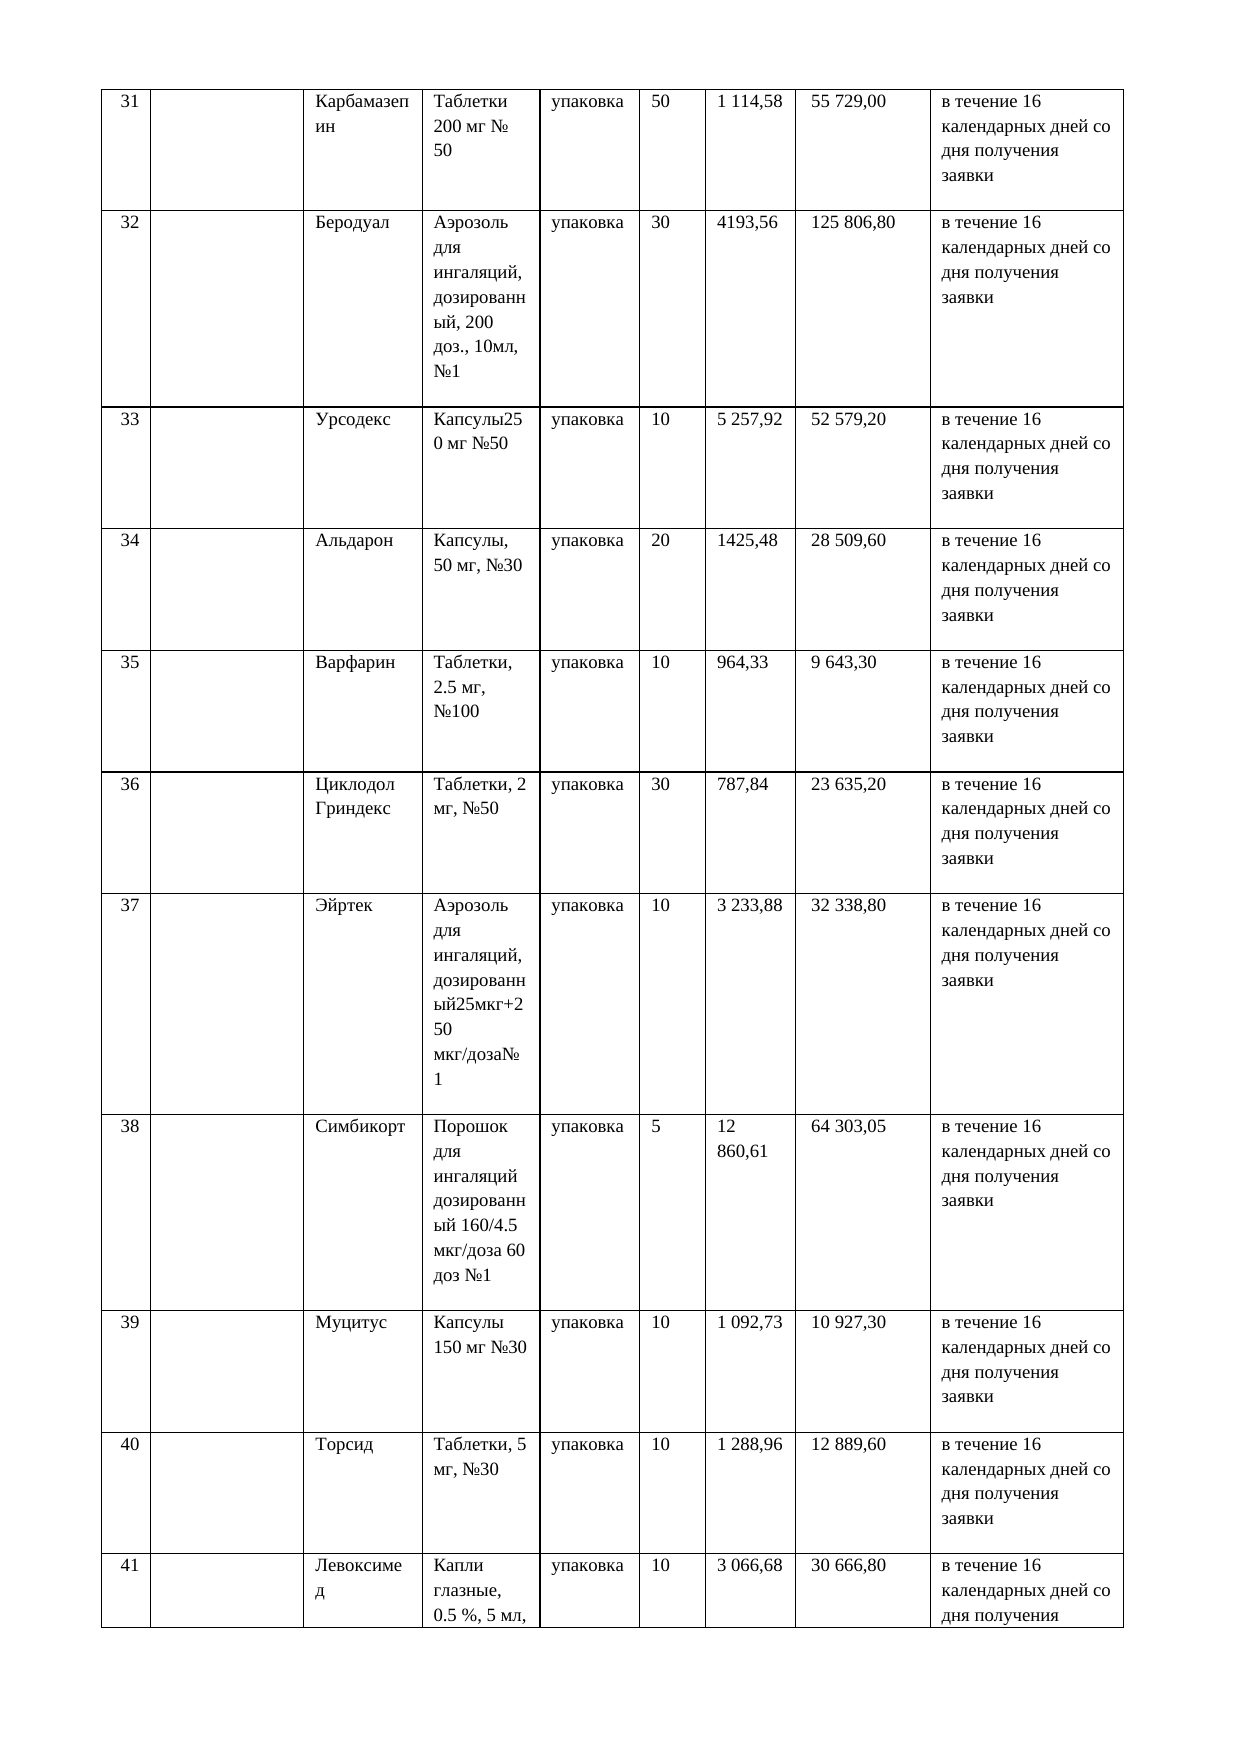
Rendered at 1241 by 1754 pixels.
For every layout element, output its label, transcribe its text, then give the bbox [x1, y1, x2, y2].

table_cell 32 338,80 [796, 894, 930, 1114]
table_cell 32 [102, 211, 150, 406]
table_cell в течение 16 календарных дней со дня получения заявки [931, 773, 1123, 893]
table_cell 20 [640, 529, 705, 650]
table_cell 30 [640, 211, 705, 406]
table_cell упаковка [541, 211, 639, 406]
table_cell 125 806,80 [796, 211, 930, 406]
table_cell [151, 211, 303, 406]
table_cell [151, 529, 303, 650]
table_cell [423, 1554, 539, 1627]
table_cell 1 288,96 [706, 1433, 795, 1553]
table_cell Аэрозоль для ингаляций, дозированный, 200 доз., 10мл, №1 [423, 211, 539, 406]
table_cell Таблетки, 2.5 мг, №100 [423, 651, 539, 771]
table_cell Торсид [304, 1433, 422, 1553]
table_cell 50 [640, 90, 705, 210]
table_cell Симбикорт [304, 1115, 422, 1310]
table_cell 35 [102, 651, 150, 771]
table_cell упаковка [541, 1554, 639, 1627]
table_cell 38 [102, 1115, 150, 1310]
table_cell 10 [640, 1311, 705, 1432]
table_cell 10 [640, 1554, 705, 1627]
table_cell 12 860,61 [706, 1115, 795, 1310]
table_cell упаковка [541, 1115, 639, 1310]
table_cell Капсулы 150 мг №30 [423, 1311, 539, 1432]
table_cell Урсодекс [304, 408, 422, 528]
table_cell упаковка [541, 1311, 639, 1432]
table_cell 10 [640, 894, 705, 1114]
table_cell Капсулы250 мг №50 [423, 408, 539, 528]
table_cell 4193,56 [706, 211, 795, 406]
table_cell в течение 16 календарных дней со дня получения заявки [931, 894, 1123, 1114]
table_cell в течение 16 календарных дней со дня получения заявки [931, 529, 1123, 650]
table_cell Порошок для ингаляций дозированный 160/4.5 мкг/доза 60 доз №1 [423, 1115, 539, 1310]
table_cell упаковка [541, 894, 639, 1114]
table_cell упаковка [541, 1433, 639, 1553]
table_cell [151, 1311, 303, 1432]
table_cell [931, 1433, 1123, 1553]
table_cell 40 [102, 1433, 150, 1553]
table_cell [931, 90, 1123, 210]
table_cell 30 [640, 773, 705, 893]
table_cell 52 579,20 [796, 408, 930, 528]
table_cell Альдарон [304, 529, 422, 650]
table_cell 1425,48 [706, 529, 795, 650]
table_cell Левоксимед [304, 1554, 422, 1627]
table_cell 787,84 [706, 773, 795, 893]
table_cell [151, 1554, 303, 1627]
table_cell Аэрозоль для ингаляций, дозированный25мкг+250 мкг/доза№1 [423, 894, 539, 1114]
table_cell 1 092,73 [706, 1311, 795, 1432]
table_cell Муцитус [304, 1311, 422, 1432]
table_cell 1 114,58 [706, 90, 795, 210]
table_cell 5 [640, 1115, 705, 1310]
table_cell упаковка [541, 90, 639, 210]
table_cell Капсулы, 50 мг, №30 [423, 529, 539, 650]
table_cell в течение 16 календарных дней со дня получения заявки [931, 1115, 1123, 1310]
table_cell [151, 408, 303, 528]
table_cell Карбамазепин [304, 90, 422, 210]
table_cell 5 257,92 [706, 408, 795, 528]
table_cell 55 729,00 [796, 90, 930, 210]
table_cell упаковка [541, 408, 639, 528]
table_cell [151, 894, 303, 1114]
table_cell 37 [102, 894, 150, 1114]
table_cell Беродуал [304, 211, 422, 406]
table_cell в течение 16 календарных дней со дня получения заявки [931, 651, 1123, 771]
table_cell 36 [102, 773, 150, 893]
table_cell 3 066,68 [706, 1554, 795, 1627]
table_cell [151, 1115, 303, 1310]
table_cell в течение 16 календарных дней со дня получения заявки [931, 1311, 1123, 1432]
table_cell 23 635,20 [796, 773, 930, 893]
table_cell 10 [640, 651, 705, 771]
table_cell 10 [640, 408, 705, 528]
table_cell 31 [102, 90, 150, 210]
table_cell 41 [102, 1554, 150, 1627]
table_cell 3 233,88 [706, 894, 795, 1114]
table_cell 64 303,05 [796, 1115, 930, 1310]
table_cell [151, 1433, 303, 1553]
table_cell Циклодол Гриндекс [304, 773, 422, 893]
table_cell 12 889,60 [796, 1433, 930, 1553]
table_cell [151, 90, 303, 210]
table_cell упаковка [541, 773, 639, 893]
table_cell упаковка [541, 529, 639, 650]
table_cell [931, 1554, 1123, 1627]
table_cell 39 [102, 1311, 150, 1432]
table_cell 30 666,80 [796, 1554, 930, 1627]
table_cell 28 509,60 [796, 529, 930, 650]
table_cell [151, 651, 303, 771]
table_cell 34 [102, 529, 150, 650]
table_cell 9 643,30 [796, 651, 930, 771]
table_cell 10 [640, 1433, 705, 1553]
table_cell 964,33 [706, 651, 795, 771]
table_cell упаковка [541, 651, 639, 771]
table_cell 10 927,30 [796, 1311, 930, 1432]
table_cell Таблетки, 5 мг, №30 [423, 1433, 539, 1553]
table_cell Таблетки, 2 мг, №50 [423, 773, 539, 893]
table_cell в течение 16 календарных дней со дня получения заявки [931, 408, 1123, 528]
table_cell Таблетки 200 мг № 50 [423, 90, 539, 210]
table_cell Варфарин [304, 651, 422, 771]
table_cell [931, 211, 1123, 406]
table_cell Эйртек [304, 894, 422, 1114]
table_cell [151, 773, 303, 893]
table_cell 33 [102, 408, 150, 528]
